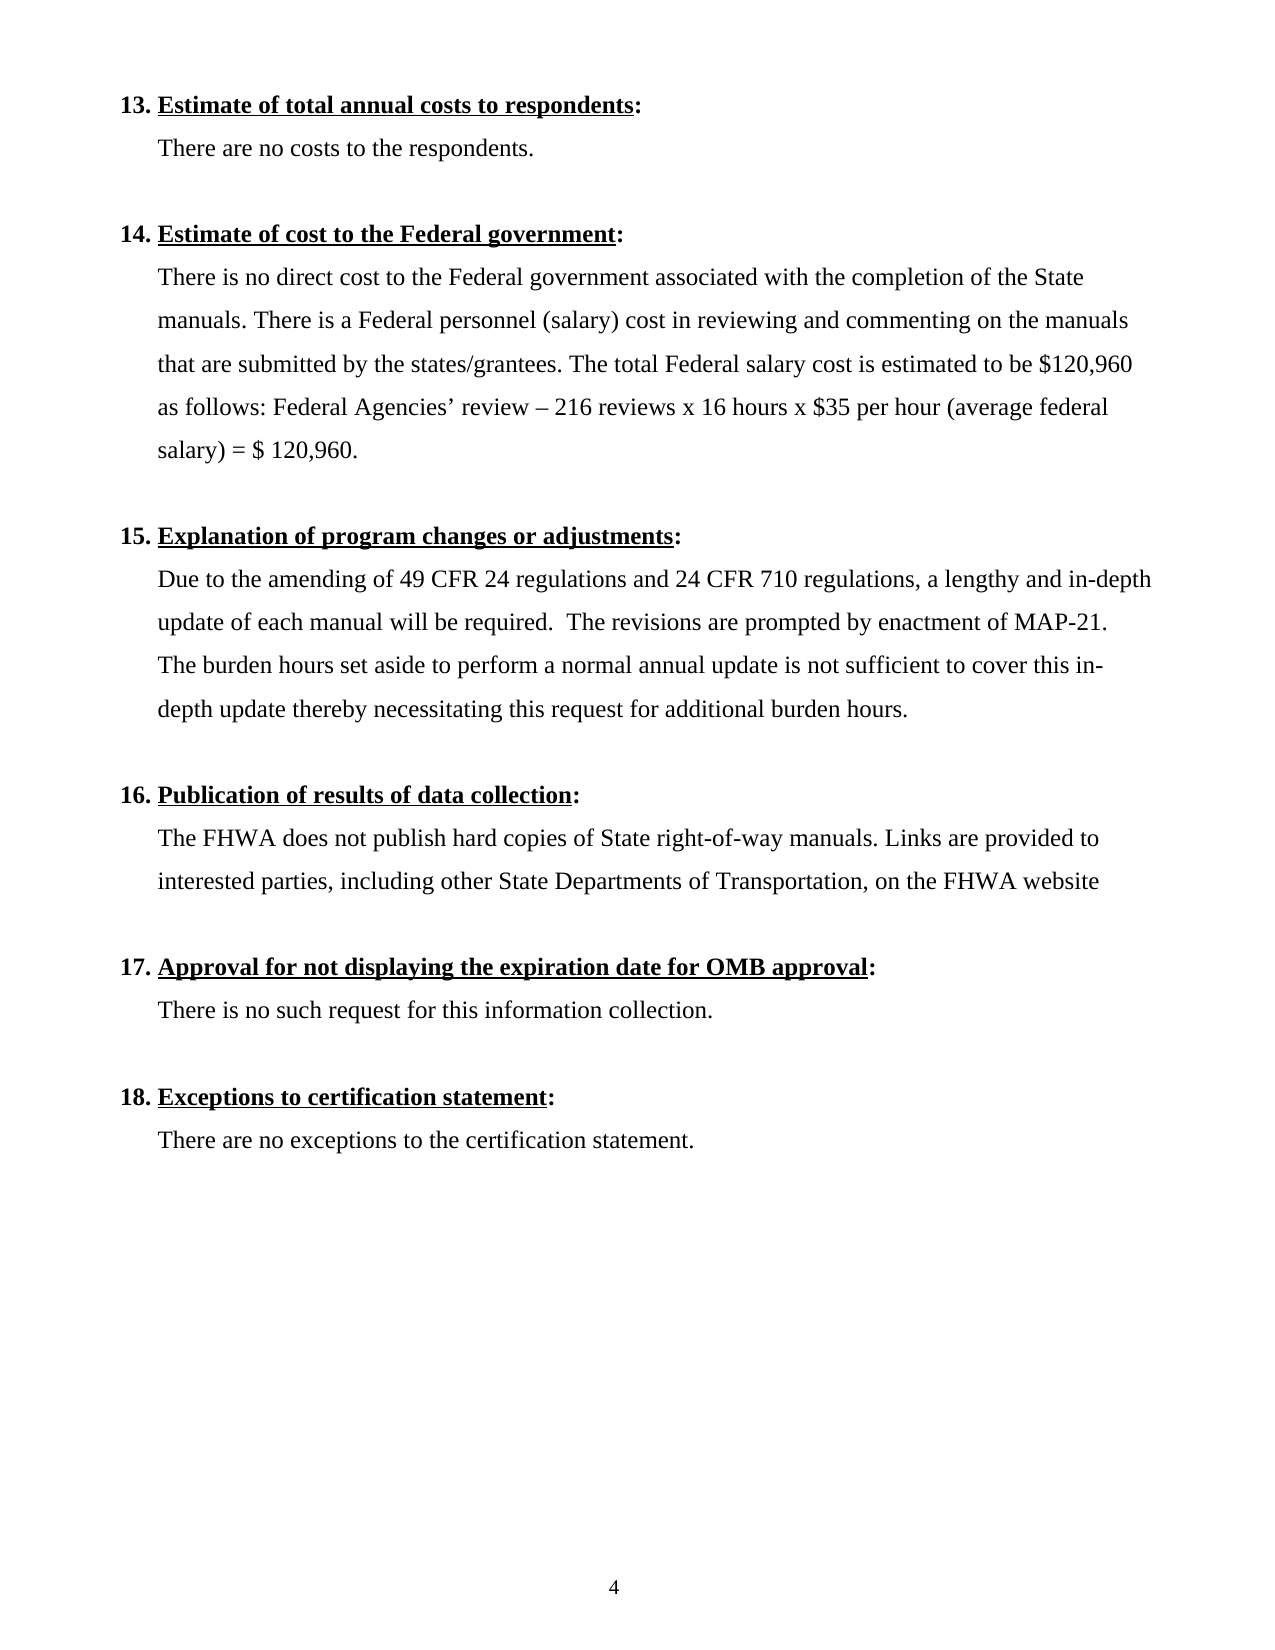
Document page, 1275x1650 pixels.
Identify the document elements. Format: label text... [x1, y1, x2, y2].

text There is no direct cost to the Federal government associated with the completion of the State manuals. There is a Federal personnel (salary) cost in reviewing and commenting on the manuals that are submitted by the states/grantees. The total Federal salary cost is estimated to be $120,960 as follows: Federal Agencies’ review – 216 reviews x 16 hours x $35 per hour (average federal salary) = $ 120,960. [157, 262, 1155, 464]
list Publication of results of data collection: [120, 780, 1155, 809]
text There is no such request for this information collection. [157, 996, 1155, 1024]
list Explanation of program changes or adjustments: [120, 521, 1155, 550]
list Estimate of total annual costs to respondents: [120, 90, 1155, 119]
text The FHWA does not publish hard copies of State right-of-way manuals. Links are provided to interested parties, including other State Departments of Transportation, on the FHWA website [157, 823, 1155, 895]
list Exceptions to certification statement: [120, 1082, 1155, 1111]
text There are no costs to the respondents. [157, 133, 1155, 162]
text Due to the amending of 49 CFR 24 regulations and 24 CFR 710 regulations, a lengthy and in-depth update of each manual will be required. The revisions are prompted by enactment of MAP-21. The burden hours set aside to perform a normal annual update is not sufficient to cover this in-depth update thereby necessitating this request for additional burden hours. [157, 564, 1155, 722]
text There are no exceptions to the certification statement. [157, 1125, 1155, 1154]
list Approval for not displaying the expiration date for OMB approval: [120, 952, 1155, 981]
list Estimate of cost to the Federal government: [120, 219, 1155, 248]
